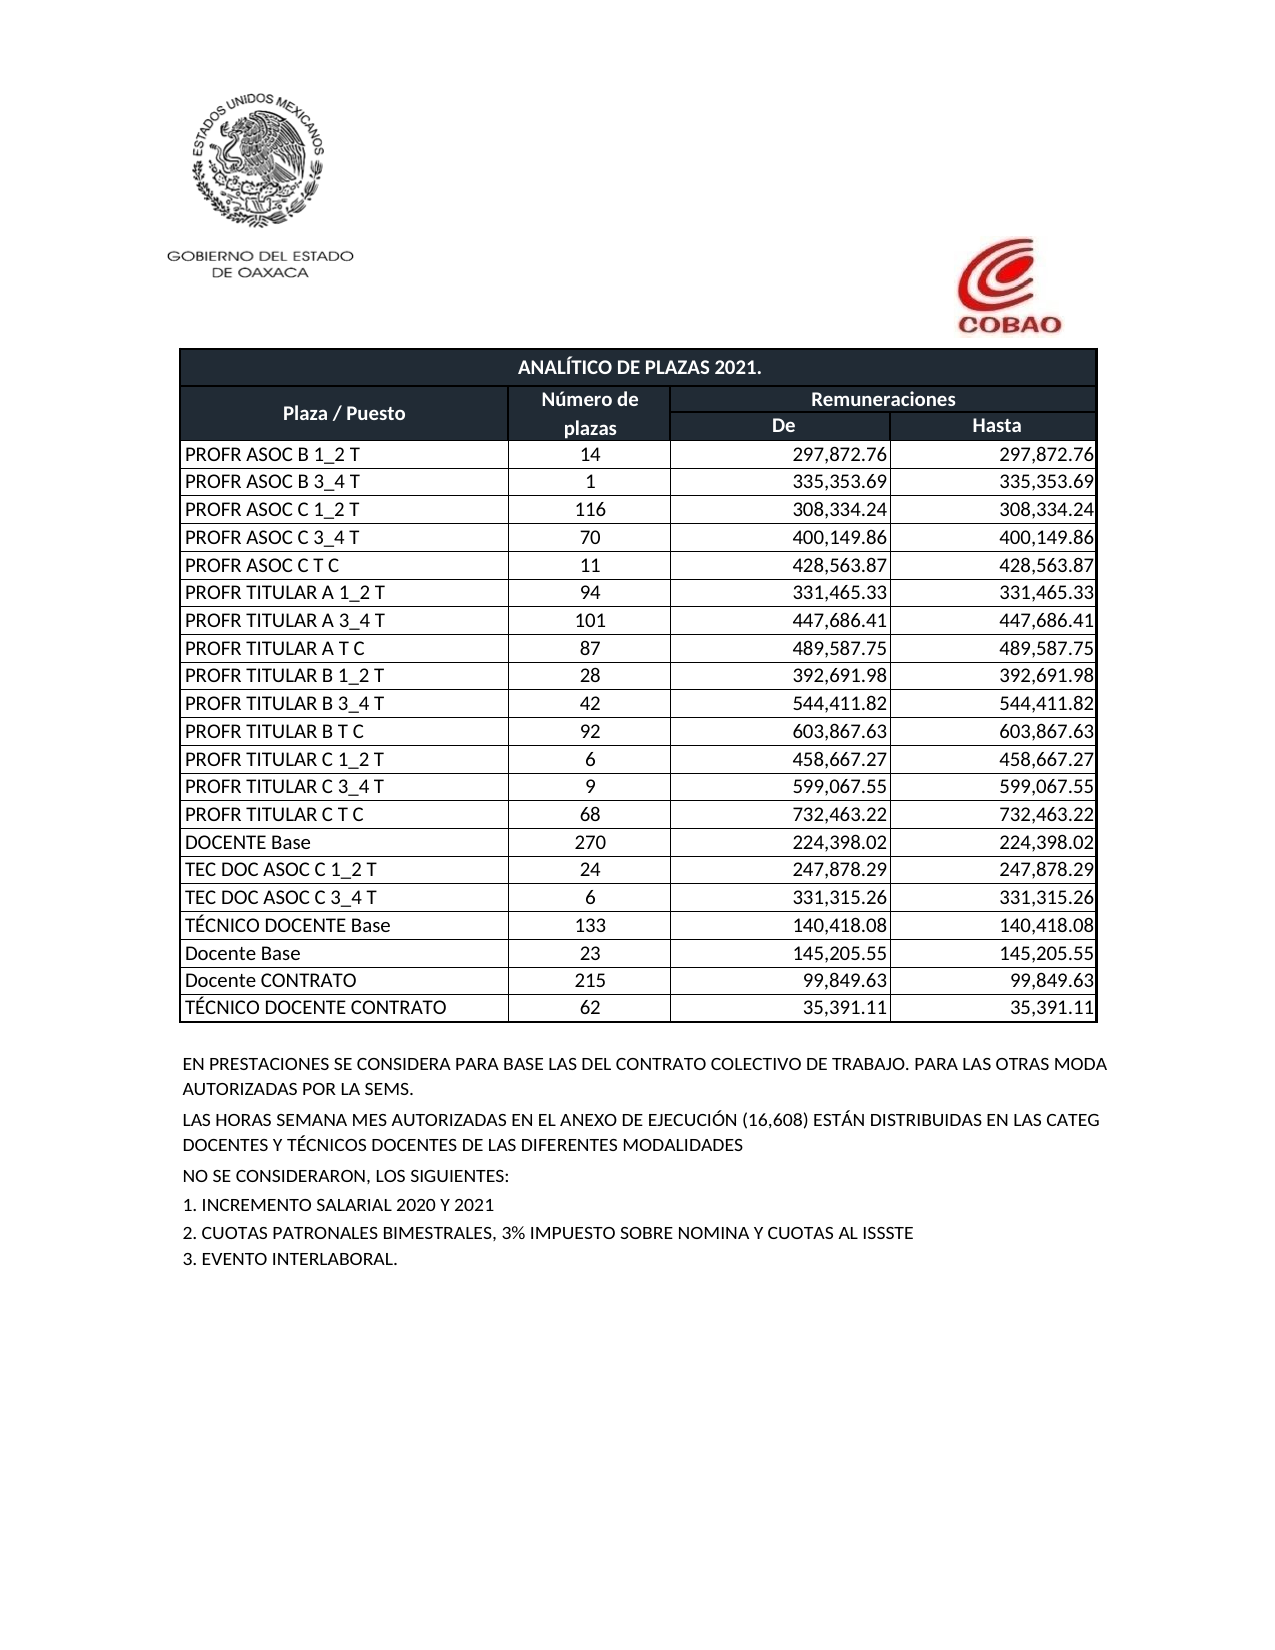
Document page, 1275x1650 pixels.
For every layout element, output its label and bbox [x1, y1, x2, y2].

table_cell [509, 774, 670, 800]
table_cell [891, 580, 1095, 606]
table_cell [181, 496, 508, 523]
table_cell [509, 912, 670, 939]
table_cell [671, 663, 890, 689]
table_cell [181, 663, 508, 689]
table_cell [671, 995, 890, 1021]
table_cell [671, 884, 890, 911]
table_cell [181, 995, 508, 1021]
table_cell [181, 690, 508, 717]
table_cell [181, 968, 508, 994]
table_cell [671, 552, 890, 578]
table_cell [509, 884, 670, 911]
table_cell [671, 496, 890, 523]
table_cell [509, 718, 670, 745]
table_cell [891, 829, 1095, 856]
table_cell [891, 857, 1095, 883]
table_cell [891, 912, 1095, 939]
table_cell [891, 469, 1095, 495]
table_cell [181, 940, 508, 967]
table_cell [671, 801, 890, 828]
picture [953, 236, 1066, 338]
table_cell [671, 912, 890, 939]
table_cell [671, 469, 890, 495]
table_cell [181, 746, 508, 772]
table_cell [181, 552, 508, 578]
picture [163, 89, 358, 282]
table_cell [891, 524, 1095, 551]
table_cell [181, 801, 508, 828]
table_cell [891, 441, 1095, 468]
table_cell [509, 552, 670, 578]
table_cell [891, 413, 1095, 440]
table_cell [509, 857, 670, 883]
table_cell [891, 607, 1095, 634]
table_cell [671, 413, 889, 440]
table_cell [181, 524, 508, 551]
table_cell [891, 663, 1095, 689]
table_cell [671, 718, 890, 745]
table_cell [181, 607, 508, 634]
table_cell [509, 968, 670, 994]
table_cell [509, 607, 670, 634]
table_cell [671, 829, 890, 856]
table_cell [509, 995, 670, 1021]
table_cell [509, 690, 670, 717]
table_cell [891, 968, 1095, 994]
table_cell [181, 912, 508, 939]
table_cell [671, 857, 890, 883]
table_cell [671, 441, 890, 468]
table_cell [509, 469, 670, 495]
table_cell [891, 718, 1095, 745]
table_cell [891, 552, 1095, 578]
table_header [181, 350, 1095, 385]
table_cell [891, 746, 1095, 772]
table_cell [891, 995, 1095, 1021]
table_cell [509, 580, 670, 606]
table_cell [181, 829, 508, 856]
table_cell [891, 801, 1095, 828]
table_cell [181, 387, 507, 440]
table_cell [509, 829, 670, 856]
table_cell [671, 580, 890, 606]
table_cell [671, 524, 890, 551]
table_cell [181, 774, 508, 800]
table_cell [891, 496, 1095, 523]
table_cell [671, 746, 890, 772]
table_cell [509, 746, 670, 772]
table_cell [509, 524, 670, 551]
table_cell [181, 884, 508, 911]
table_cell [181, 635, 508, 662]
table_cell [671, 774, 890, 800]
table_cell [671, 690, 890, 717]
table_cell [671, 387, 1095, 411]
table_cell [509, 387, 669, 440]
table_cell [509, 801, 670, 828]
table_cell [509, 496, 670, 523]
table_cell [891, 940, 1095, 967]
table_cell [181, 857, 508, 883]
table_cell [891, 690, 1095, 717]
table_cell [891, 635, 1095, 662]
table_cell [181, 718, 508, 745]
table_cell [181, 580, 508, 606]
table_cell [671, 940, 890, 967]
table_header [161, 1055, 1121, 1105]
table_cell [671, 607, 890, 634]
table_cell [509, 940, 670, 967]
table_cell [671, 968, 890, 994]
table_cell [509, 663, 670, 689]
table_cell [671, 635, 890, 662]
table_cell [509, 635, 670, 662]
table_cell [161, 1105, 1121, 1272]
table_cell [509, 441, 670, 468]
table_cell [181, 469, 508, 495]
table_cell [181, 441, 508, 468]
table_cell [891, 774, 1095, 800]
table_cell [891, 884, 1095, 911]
